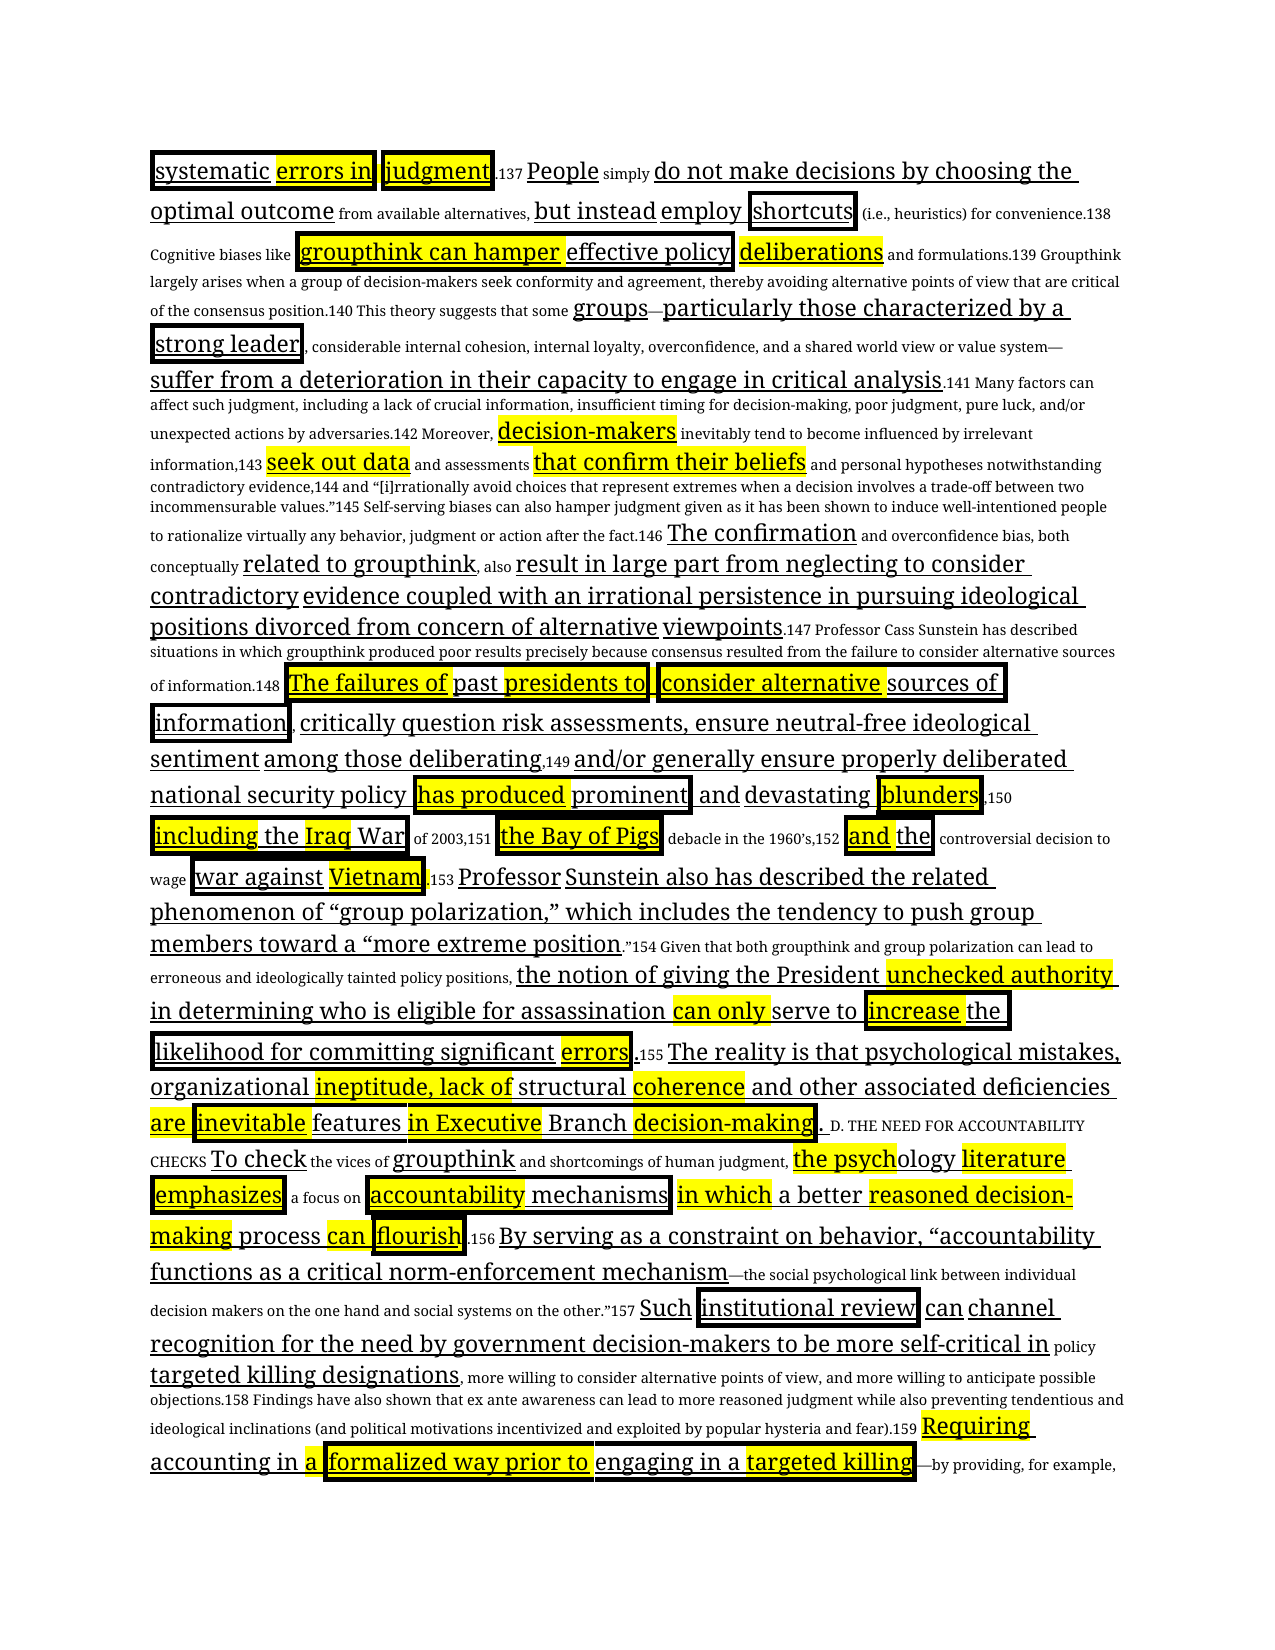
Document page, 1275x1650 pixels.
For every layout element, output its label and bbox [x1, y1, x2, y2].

text [150, 150, 1125, 1482]
